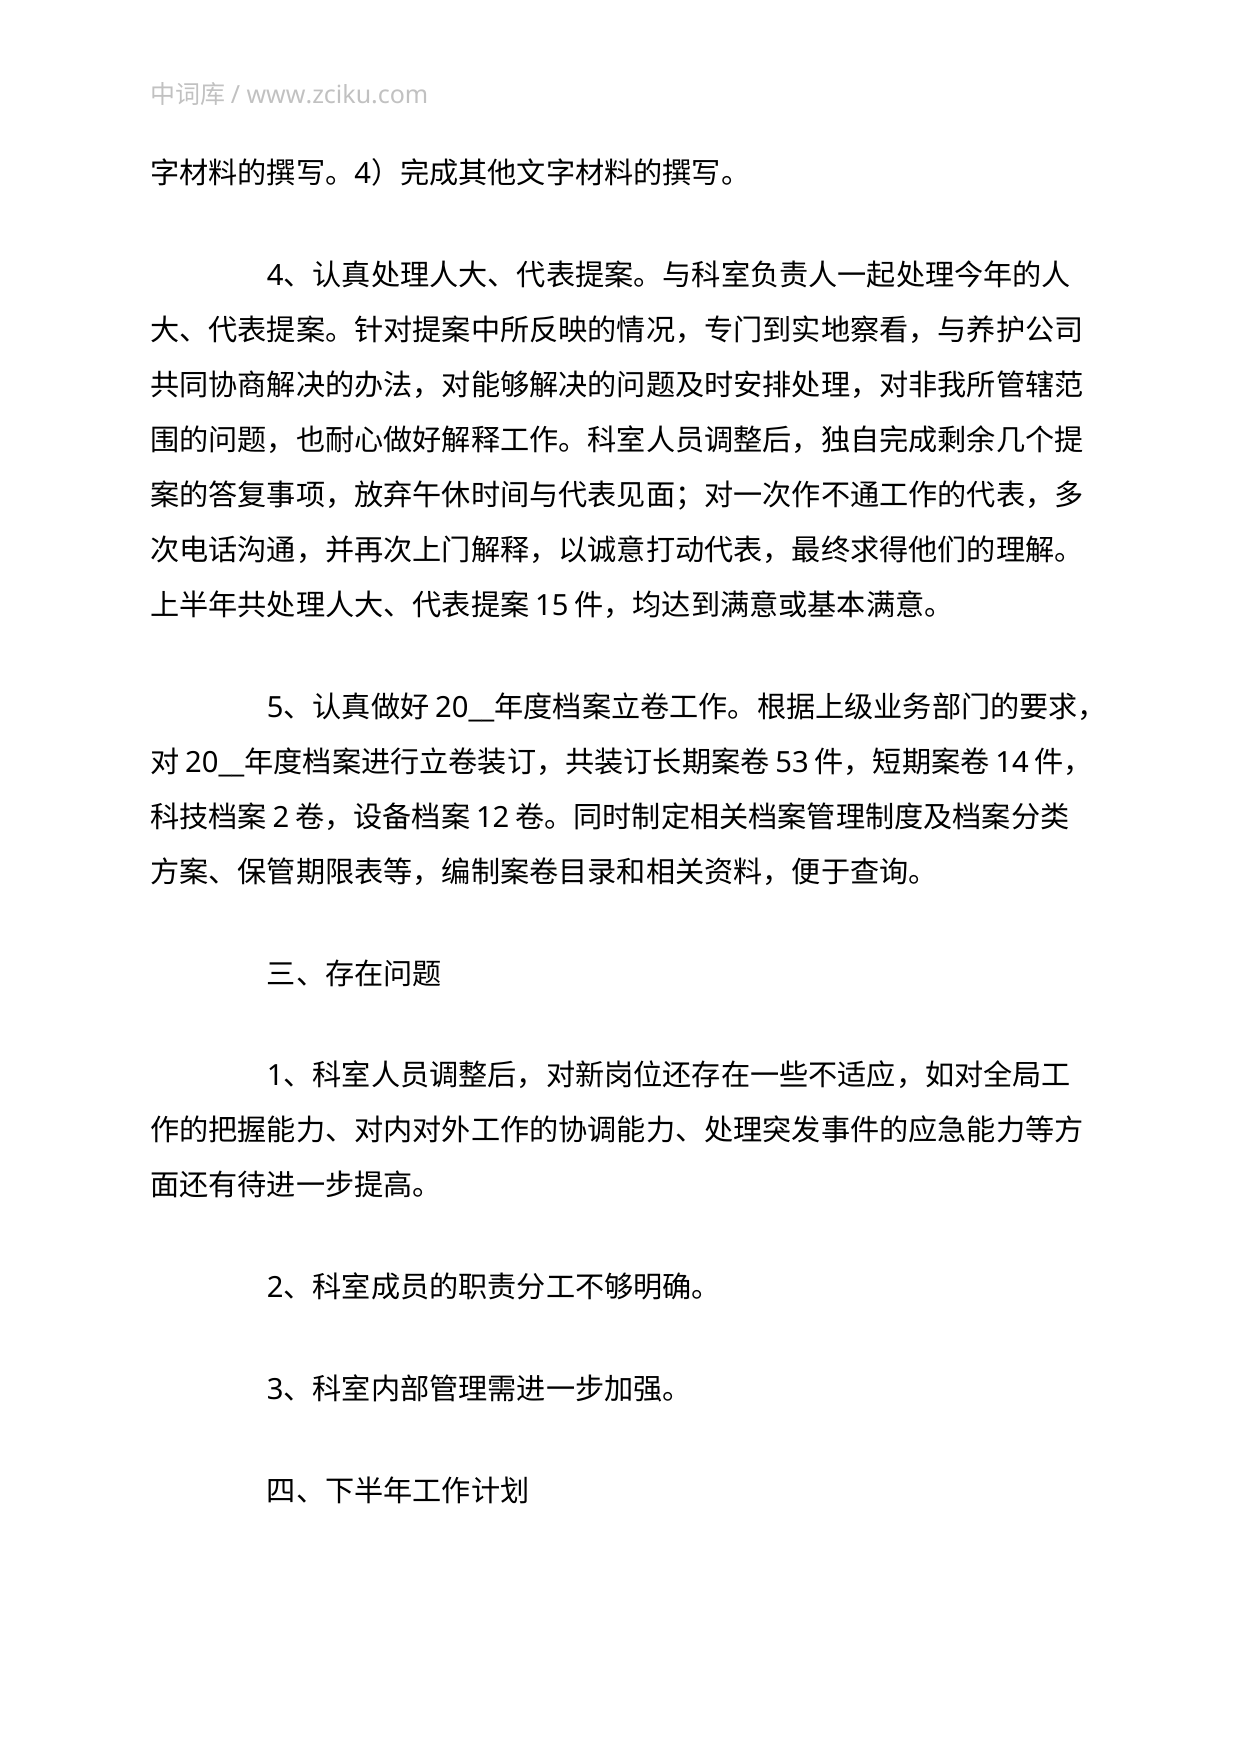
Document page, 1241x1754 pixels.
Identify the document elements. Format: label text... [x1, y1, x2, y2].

text 四、下半年工作计划 [150, 1468, 1090, 1510]
text 三、存在问题 [150, 950, 1090, 992]
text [150, 150, 1090, 192]
text 4、认真处理人大、代表提案。与科室负责人一起处理今年的人大、代表提案。针对提案中所反映的情况，专门到实地察看，与养护公司共同协商解决的办法，对能够解决的问题及时安排处理，对非我所管辖范围的问题，也耐心做好解释工作。科室人员调整后，独自完成剩余几个提案的答复事项，放弃午休时间与代表见面；对一次作不通工作的代表，多次电话沟通，并再次上门解释，以诚意打动代表，最终求得他们的理解。上半年共处理人大、代表提案15件，均达到满意或基本满意。 [150, 252, 1090, 624]
text 5、认真做好20__年度档案立卷工作。根据上级业务部门的要求，对20__年度档案进行立卷装订，共装订长期案卷53件，短期案卷14件，科技档案2卷，设备档案12卷。同时制定相关档案管理制度及档案分类方案、保管期限表等，编制案卷目录和相关资料，便于查询。 [150, 683, 1090, 891]
text 3、科室内部管理需进一步加强。 [150, 1366, 1090, 1408]
text 2、科室成员的职责分工不够明确。 [150, 1264, 1090, 1306]
text 1、科室人员调整后，对新岗位还存在一些不适应，如对全局工作的把握能力、对内对外工作的协调能力、处理突发事件的应急能力等方面还有待进一步提高。 [150, 1052, 1090, 1204]
